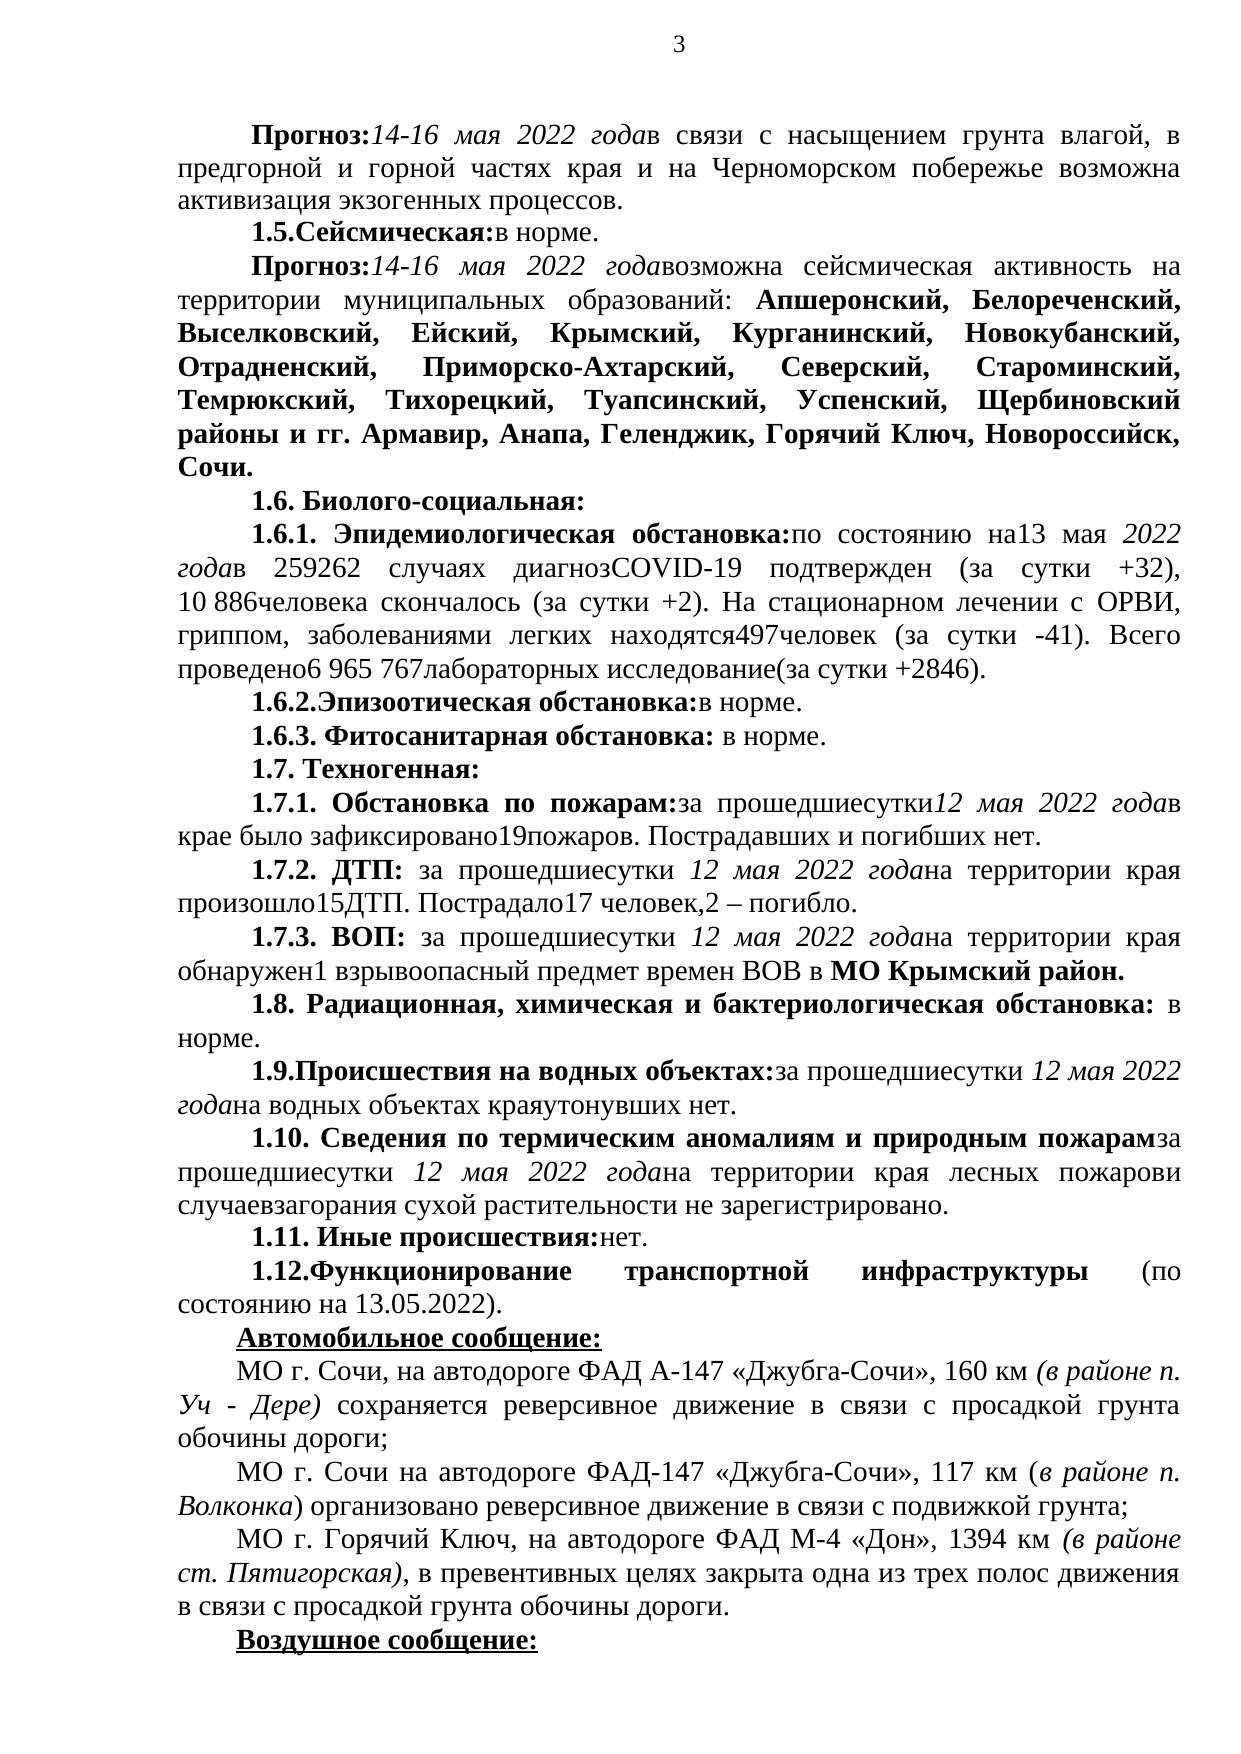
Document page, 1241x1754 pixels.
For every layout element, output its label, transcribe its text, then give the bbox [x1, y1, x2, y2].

text 1.6.3. Фитосанитарная обстановка: в норме. [177, 718, 1181, 751]
text МО г. Сочи на автодороге ФАД-147 «Джубга-Сочи», 117 км (в районе п. Волконка) организовано реверсивное движение в связи с подвижкой грунта; [177, 1454, 1181, 1521]
text 1.7. Техногенная: [177, 751, 1181, 785]
text 1.6. Биолого-социальная: [177, 483, 1181, 517]
text 1.5.Сейсмическая:в норме. [177, 216, 1192, 248]
text 1.7.1. Обстановка по пожарам:за прошедшиесутки12 мая 2022 годав крае было зафиксировано19пожаров. Пострадавших и погибших нет. [177, 785, 1181, 852]
text 1.9.Происшествия на водных объектах:за прошедшиесутки 12 мая 2022 годана водных объектах краяутонувших нет. [177, 1053, 1181, 1120]
text 1.10. Сведения по термическим аномалиям и природным пожарамза прошедшиесутки 12 мая 2022 годана территории края лесных пожарови случаевзагорания сухой растительности не зарегистрировано. [177, 1120, 1181, 1221]
text 1.11. Иные происшествия:нет. [177, 1221, 1181, 1253]
text Воздушное сообщение: [177, 1622, 1181, 1655]
text МО г. Сочи, на автодороге ФАД А-147 «Джубга-Сочи», 160 км (в районе п. Уч - Дере) сохраняется реверсивное движение в связи с просадкой грунта обочины дороги; [177, 1353, 1181, 1454]
text Прогноз:14-16 мая 2022 годавозможна сейсмическая активность на территории муниципальных образований: Апшеронский, Белореченский, Выселковский, Ейский, Крымский, Курганинский, Новокубанский, Отрадненский, Приморско-Ахтарский, Северский, Староминский, Темрюкский, Тихорецкий, Туапсинский, Успенский, Щербиновский районы и гг. Армавир, Анапа, Геленджик, Горячий Ключ, Новороссийск, Сочи. [177, 248, 1181, 483]
text 1.7.2. ДТП: за прошедшиесутки 12 мая 2022 годана территории края произошло15ДТП. Пострадало17 человек,2 – погибло. [177, 852, 1181, 919]
text Автомобильное сообщение: [177, 1320, 1181, 1353]
text 1.6.1. Эпидемиологическая обстановка:по состоянию на13 мая 2022 годав 259262 случаях диагнозCOVID-19 подтвержден (за сутки +32), 10 886человека скончалось (за сутки +2). На стационарном лечении с ОРВИ, гриппом, заболеваниями легких находятся497человек (за сутки -41). Всего проведено6 965 767лабораторных исследование(за сутки +2846). [177, 517, 1181, 684]
text Прогноз:14-16 мая 2022 годав связи с насыщением грунта влагой, в предгорной и горной частях края и на Черноморском побережье возможна активизация экзогенных процессов. [177, 118, 1181, 216]
text 1.8. Радиационная, химическая и бактериологическая обстановка: в норме. [177, 986, 1181, 1053]
text 1.12.Функционирование транспортной инфраструктуры (по состоянию на 13.05.2022). [177, 1253, 1181, 1320]
text 1.7.3. ВОП: за прошедшиесутки 12 мая 2022 годана территории края обнаружен1 взрывоопасный предмет времен ВОВ в МО Крымский район. [177, 919, 1181, 986]
text 1.6.2.Эпизоотическая обстановка:в норме. [177, 684, 1181, 718]
text МО г. Горячий Ключ, на автодороге ФАД М-4 «Дон», 1394 км (в районе ст. Пятигорская), в превентивных целях закрыта одна из трех полос движения в связи с просадкой грунта обочины дороги. [177, 1521, 1181, 1622]
